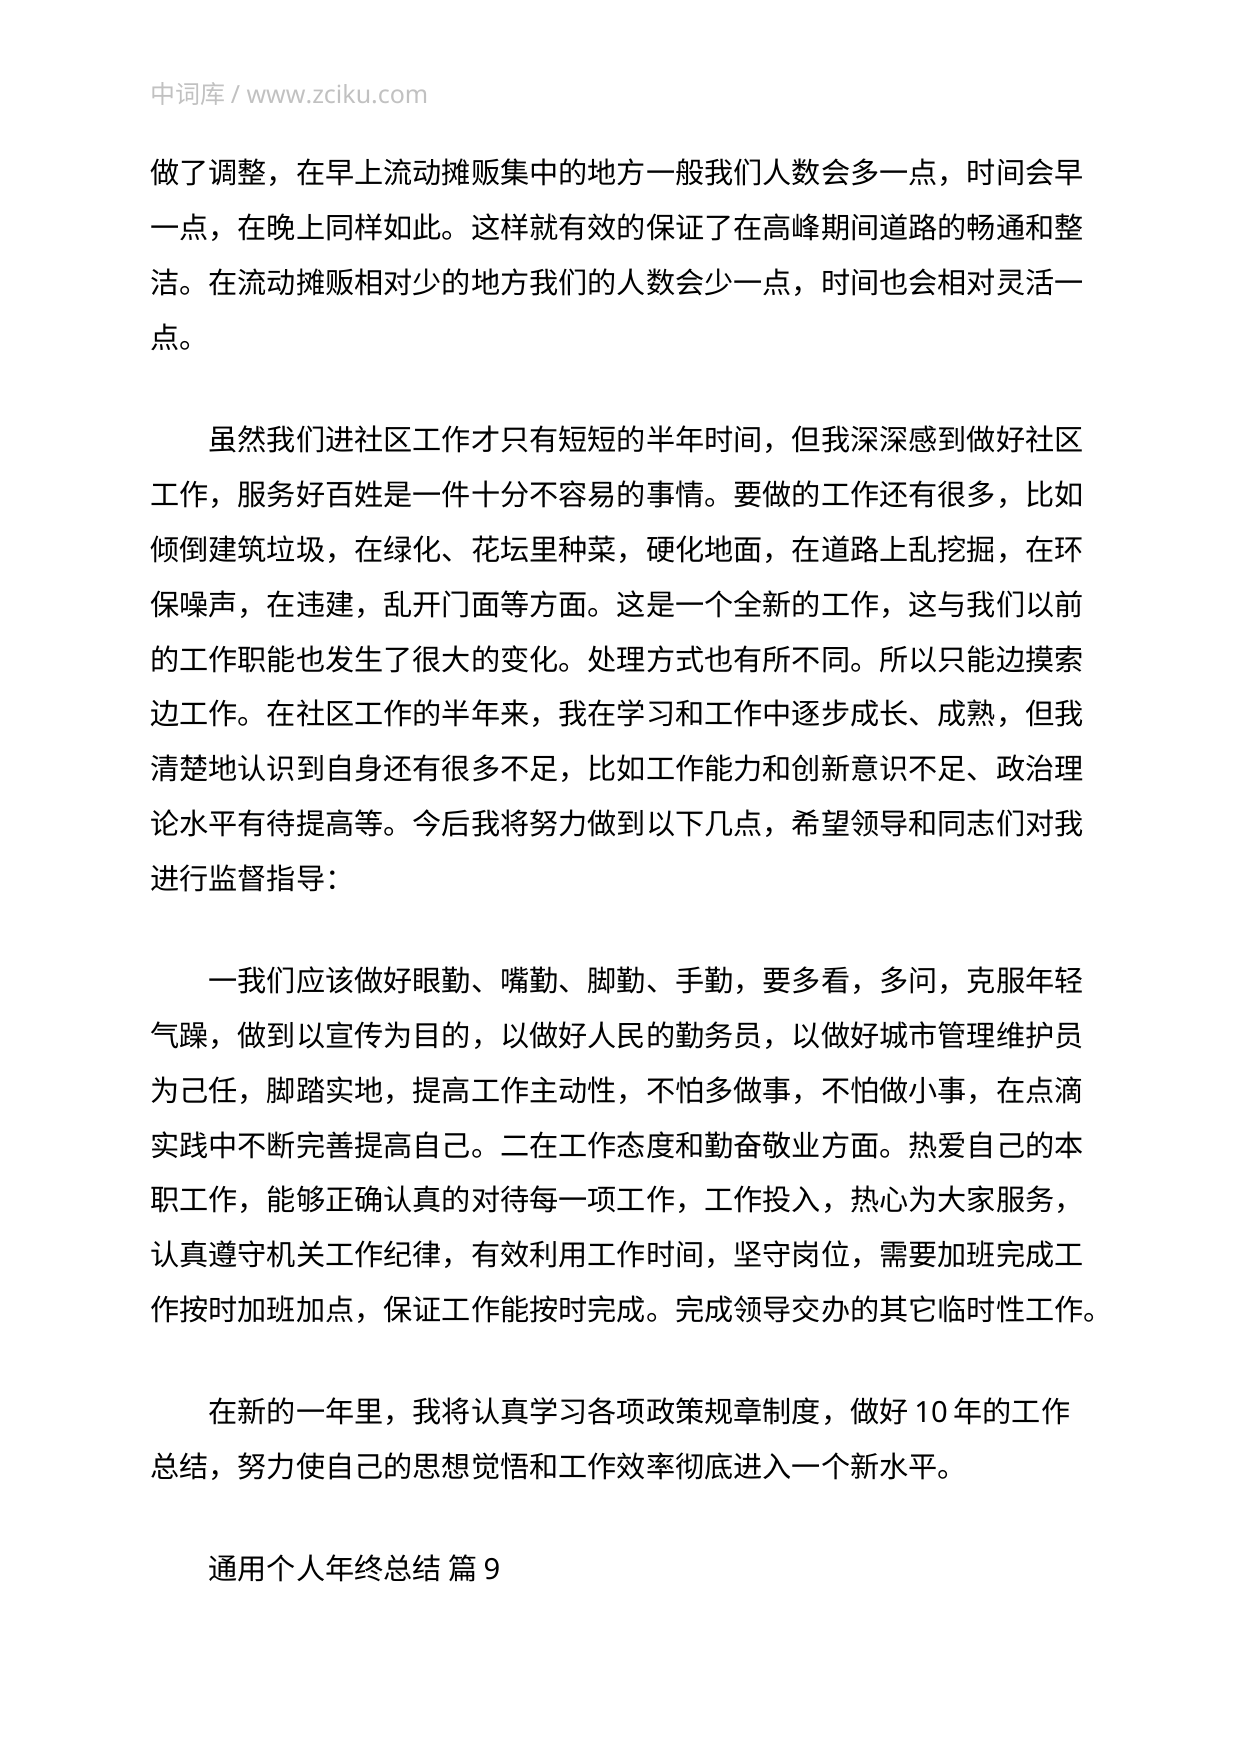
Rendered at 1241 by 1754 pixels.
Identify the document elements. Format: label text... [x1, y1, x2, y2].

text 在新的一年里，我将认真学习各项政策规章制度，做好10年的工作总结，努力使自己的思想觉悟和工作效率彻底进入一个新水平。 [150, 1388, 1090, 1486]
text 一我们应该做好眼勤、嘴勤、脚勤、手勤，要多看，多问，克服年轻气躁，做到以宣传为目的，以做好人民的勤务员，以做好城市管理维护员为己任，脚踏实地，提高工作主动性，不怕多做事，不怕做小事，在点滴实践中不断完善提高自己。二在工作态度和勤奋敬业方面。热爱自己的本职工作，能够正确认真的对待每一项工作，工作投入，热心为大家服务，认真遵守机关工作纪律，有效利用工作时间，坚守岗位，需要加班完成工作按时加班加点，保证工作能按时完成。完成领导交办的其它临时性工作。 [150, 957, 1090, 1329]
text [150, 150, 1090, 357]
text 虽然我们进社区工作才只有短短的半年时间，但我深深感到做好社区工作，服务好百姓是一件十分不容易的事情。要做的工作还有很多，比如倾倒建筑垃圾，在绿化、花坛里种菜，硬化地面，在道路上乱挖掘，在环保噪声，在违建，乱开门面等方面。这是一个全新的工作，这与我们以前的工作职能也发生了很大的变化。处理方式也有所不同。所以只能边摸索边工作。在社区工作的半年来，我在学习和工作中逐步成长、成熟，但我清楚地认识到自身还有很多不足，比如工作能力和创新意识不足、政治理论水平有待提高等。今后我将努力做到以下几点，希望领导和同志们对我进行监督指导： [150, 416, 1090, 898]
text 通用个人年终总结 篇9 [150, 1545, 1090, 1588]
